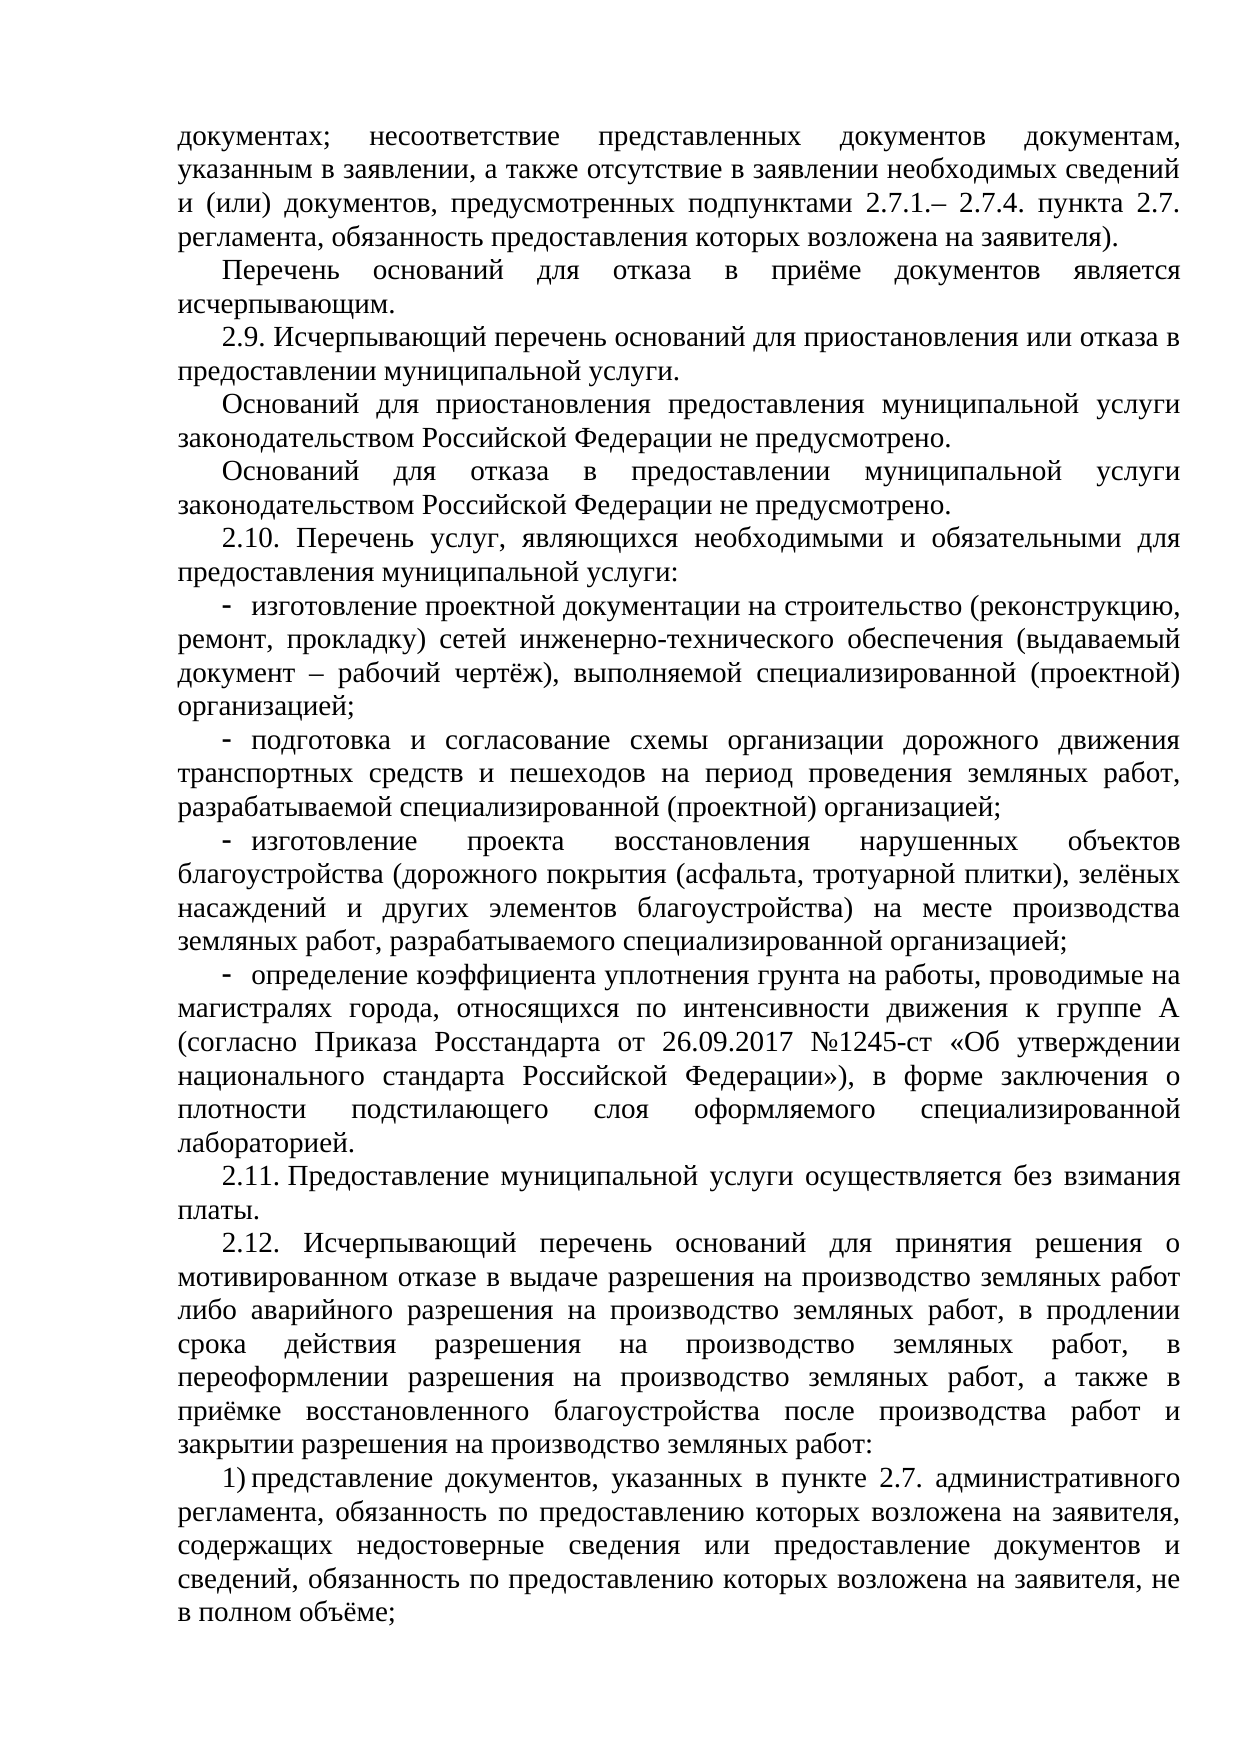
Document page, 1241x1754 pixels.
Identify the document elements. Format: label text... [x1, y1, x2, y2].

list 2.10. Перечень услуг, являющихся необходимыми и обязательными для предоставления муниципальной услуги: [177, 521, 1181, 588]
text 2.9. Исчерпывающий перечень оснований для приостановления или отказа в предоставлении муниципальной услуги. [177, 319, 1181, 386]
list подготовка и согласование схемы организации дорожного движения транспортных средств и пешеходов на период проведения земляных работ, разрабатываемой специализированной (проектной) организацией; [177, 722, 1181, 823]
list представление документов, указанных в пункте 2.7. административного регламента, обязанность по предоставлению которых возложена на заявителя, содержащих недостоверные сведения или предоставление документов и сведений, обязанность по предоставлению которых возложена на заявителя, не в полном объёме; [177, 1460, 1181, 1628]
text Оснований для приостановления предоставления муниципальной услуги законодательством Российской Федерации не предусмотрено. [177, 386, 1181, 453]
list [177, 118, 1181, 252]
list изготовление проектной документации на строительство (реконструкцию, ремонт, прокладку) сетей инженерно-технического обеспечения (выдаваемый документ – рабочий чертёж), выполняемой специализированной (проектной) организацией; [177, 588, 1181, 722]
list изготовление проекта восстановления нарушенных объектов благоустройства (дорожного покрытия (асфальта, тротуарной плитки), зелёных насаждений и других элементов благоустройства) на месте производства земляных работ, разрабатываемого специализированной организацией; [177, 823, 1181, 957]
text 2.12. Исчерпывающий перечень оснований для принятия решения о мотивированном отказе в выдаче разрешения на производство земляных работ либо аварийного разрешения на производство земляных работ, в продлении срока действия разрешения на производство земляных работ, в переоформлении разрешения на производство земляных работ, а также в приёмке восстановленного благоустройства после производства работ и закрытии разрешения на производство земляных работ: [177, 1225, 1181, 1460]
text 2.11. Предоставление муниципальной услуги осуществляется без взимания платы. [177, 1158, 1181, 1225]
text Перечень оснований для отказа в приёме документов является исчерпывающим. [177, 252, 1181, 319]
text Оснований для отказа в предоставлении муниципальной услуги законодательством Российской Федерации не предусмотрено. [177, 453, 1181, 521]
list определение коэффициента уплотнения грунта на работы, проводимые на магистралях города, относящихся по интенсивности движения к группе А (согласно Приказа Росстандарта от 26.09.2017 №1245-ст «Об утверждении национального стандарта Российской Федерации»), в форме заключения о плотности подстилающего слоя оформляемого специализированной лабораторией. [177, 957, 1181, 1158]
